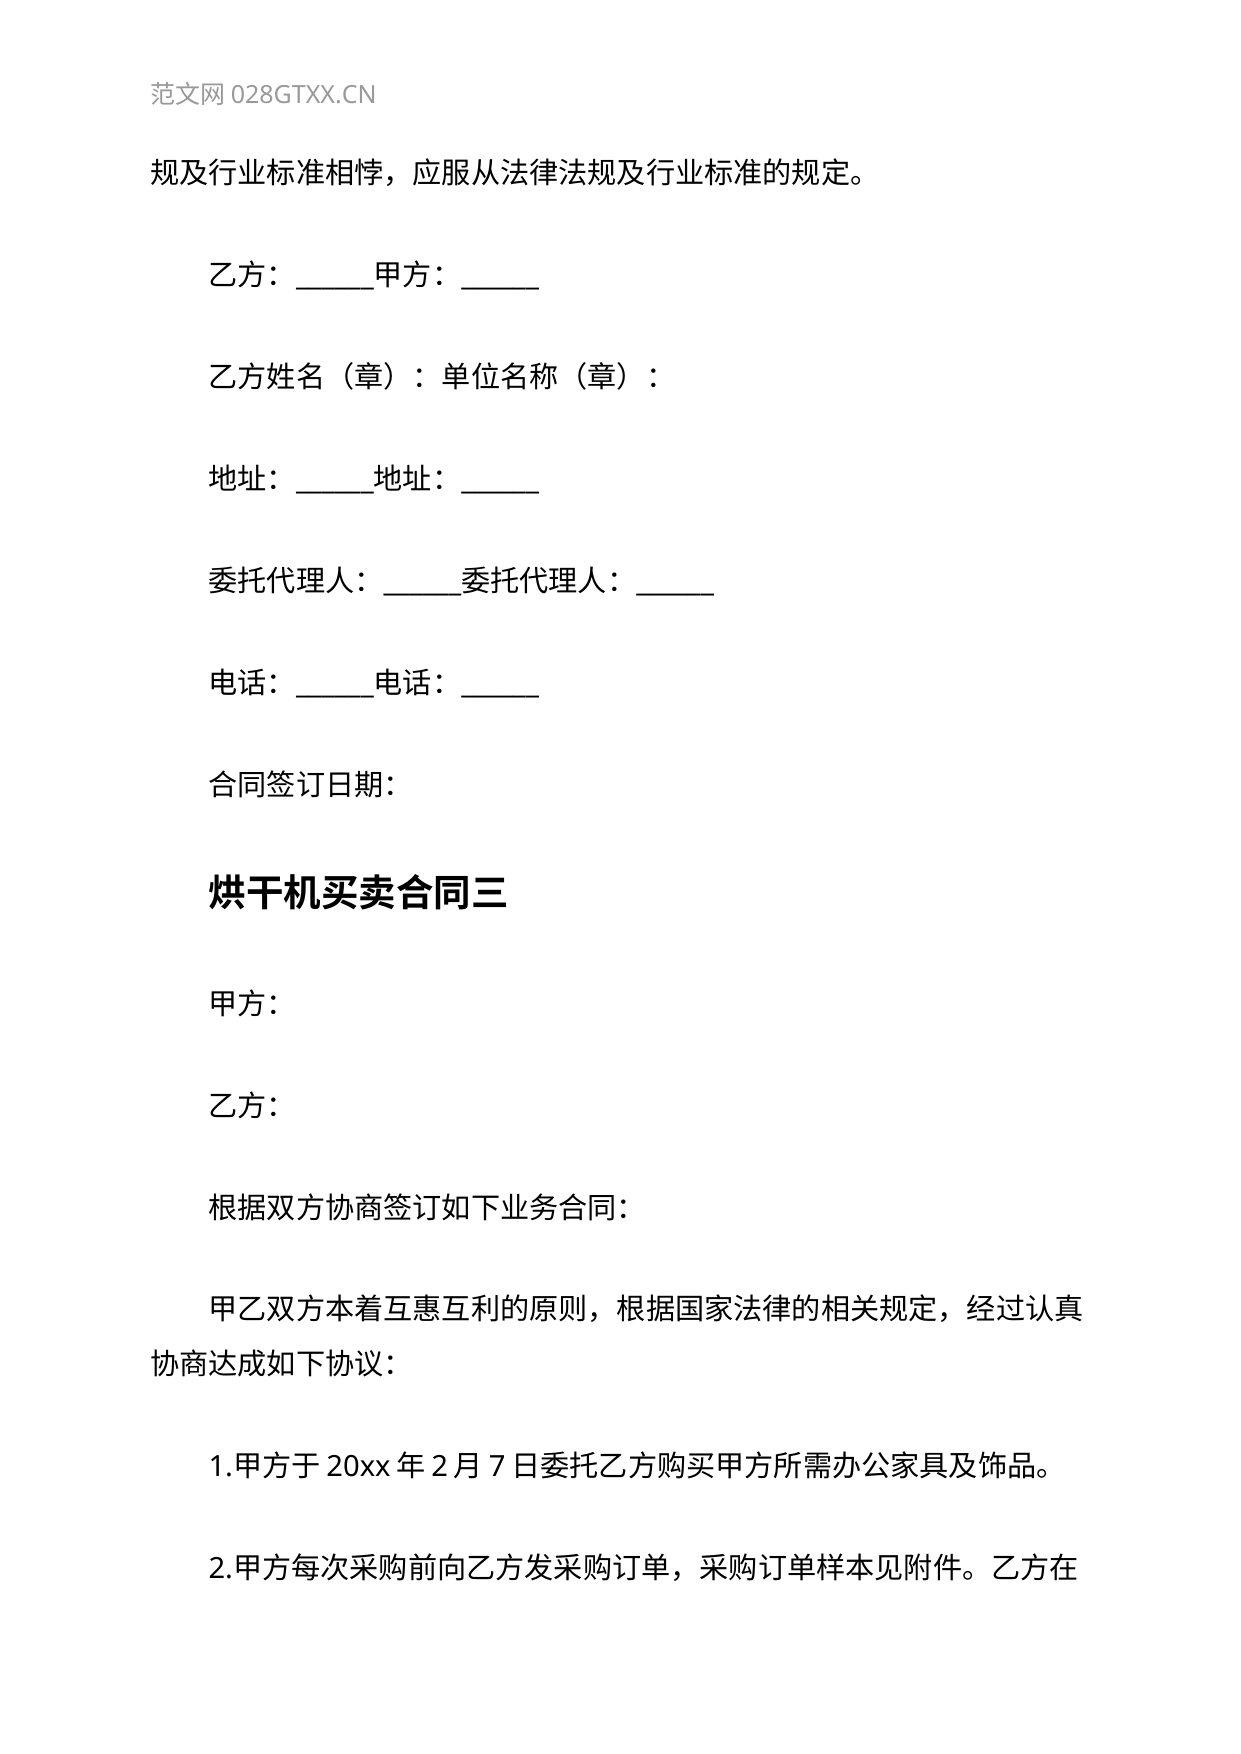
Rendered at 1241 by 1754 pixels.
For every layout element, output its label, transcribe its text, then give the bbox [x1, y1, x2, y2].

text 地址：______地址：______ [150, 456, 1090, 498]
text 甲乙双方本着互惠互利的原则，根据国家法律的相关规定，经过认真协商达成如下协议： [150, 1286, 1090, 1383]
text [150, 150, 1090, 192]
text 乙方姓名（章）：单位名称（章）： [150, 354, 1090, 396]
text 委托代理人：______委托代理人：______ [150, 557, 1090, 600]
text 乙方：______甲方：______ [150, 252, 1090, 294]
text 烘干机买卖合同三 [150, 863, 1090, 917]
text 1.甲方于20xx年2月7日委托乙方购买甲方所需办公家具及饰品。 [150, 1443, 1090, 1485]
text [150, 1544, 1090, 1587]
text 甲方： [150, 981, 1090, 1023]
text 根据双方协商签订如下业务合同： [150, 1184, 1090, 1226]
text 电话：______电话：______ [150, 659, 1090, 702]
text 乙方： [150, 1082, 1090, 1125]
text 合同签订日期： [150, 761, 1090, 804]
